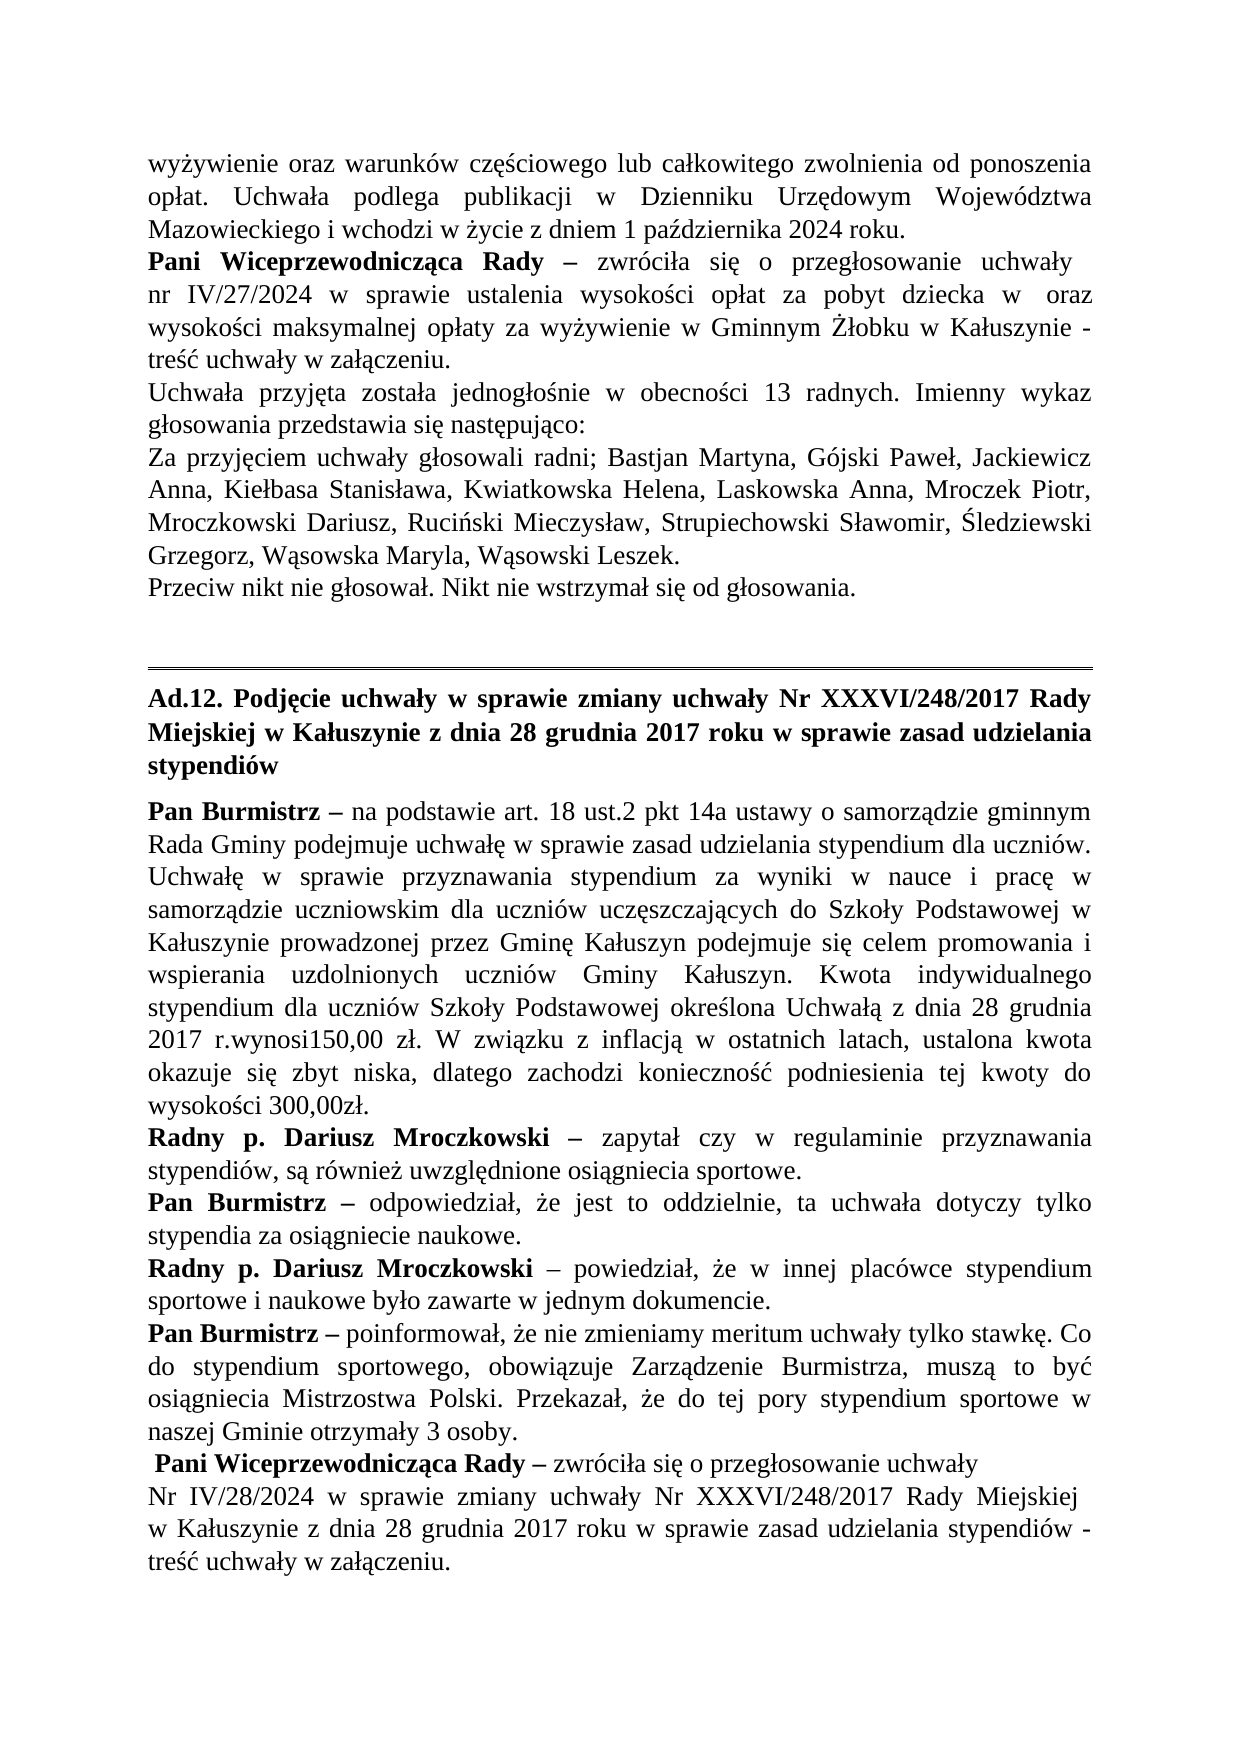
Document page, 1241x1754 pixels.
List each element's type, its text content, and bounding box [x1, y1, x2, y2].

text Pani Wiceprzewodnicząca Rady – zwróciła się o przegłosowanie uchwały nr IV/27/2024 w sprawie ustalenia wysokości opłat za pobyt dziecka w oraz wysokości maksymalnej opłaty za wyżywienie w Gminnym Żłobku w Kałuszynie - treść uchwały w załączeniu. [148, 245, 1093, 374]
text Przeciw nikt nie głosował. Nikt nie wstrzymał się od głosowania. [148, 571, 1093, 603]
text Nr IV/28/2024 w sprawie zmiany uchwały Nr XXXVI/248/2017 Rady Miejskiej w Kałuszynie z dnia 28 grudnia 2017 roku w sprawie zasad udzielania stypendiów - treść uchwały w załączeniu. [148, 1480, 1093, 1576]
text Radny p. Dariusz Mroczkowski – powiedział, że w innej placówce stypendium sportowe i naukowe było zawarte w jednym dokumencie. [148, 1252, 1093, 1316]
text Pani Wiceprzewodnicząca Rady – zwróciła się o przegłosowanie uchwały [148, 1447, 1093, 1478]
text Pan Burmistrz – na podstawie art. 18 ust.2 pkt 14a ustawy o samorządzie gminnym Rada Gminy podejmuje uchwałę w sprawie zasad udzielania stypendium dla uczniów. Uchwałę w sprawie przyznawania stypendium za wyniki w nauce i pracę w samorządzie uczniowskim dla uczniów uczęszczających do Szkoły Podstawowej w Kałuszynie prowadzonej przez Gminę Kałuszyn podejmuje się celem promowania i wspierania uzdolnionych uczniów Gminy Kałuszyn. Kwota indywidualnego stypendium dla uczniów Szkoły Podstawowej określona Uchwałą z dnia 28 grudnia 2017 r.wynosi150,00 zł. W związku z inflacją w ostatnich latach, ustalona kwota okazuje się zbyt niska, dlatego zachodzi konieczność podniesienia tej kwoty do wysokości 300,00zł. [148, 795, 1093, 1120]
text Radny p. Dariusz Mroczkowski – zapytał czy w regulaminie przyznawania stypendiów, są również uwzględnione osiągniecia sportowe. [148, 1121, 1093, 1185]
subtitle Ad.12. Podjęcie uchwały w sprawie zmiany uchwały Nr XXXVI/248/2017 Rady Miejskiej w Kałuszynie z dnia 28 grudnia 2017 roku w sprawie zasad udzielania stypendiów [148, 670, 1093, 780]
text Uchwała przyjęta została jednogłośnie w obecności 13 radnych. Imienny wykaz głosowania przedstawia się następująco: [148, 376, 1093, 439]
text Pan Burmistrz – poinformował, że nie zmieniamy meritum uchwały tylko stawkę. Co do stypendium sportowego, obowiązuje Zarządzenie Burmistrza, muszą to być osiągniecia Mistrzostwa Polski. Przekazał, że do tej pory stypendium sportowe w naszej Gminie otrzymały 3 osoby. [148, 1317, 1093, 1446]
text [148, 148, 1093, 244]
text Za przyjęciem uchwały głosowali radni; Bastjan Martyna, Gójski Paweł, Jackiewicz Anna, Kiełbasa Stanisława, Kwiatkowska Helena, Laskowska Anna, Mroczek Piotr, Mroczkowski Dariusz, Ruciński Mieczysław, Strupiechowski Sławomir, Śledziewski Grzegorz, Wąsowska Maryla, Wąsowski Leszek. [148, 441, 1093, 570]
text Pan Burmistrz – odpowiedział, że jest to oddzielnie, ta uchwała dotyczy tylko stypendia za osiągniecie naukowe. [148, 1187, 1093, 1250]
